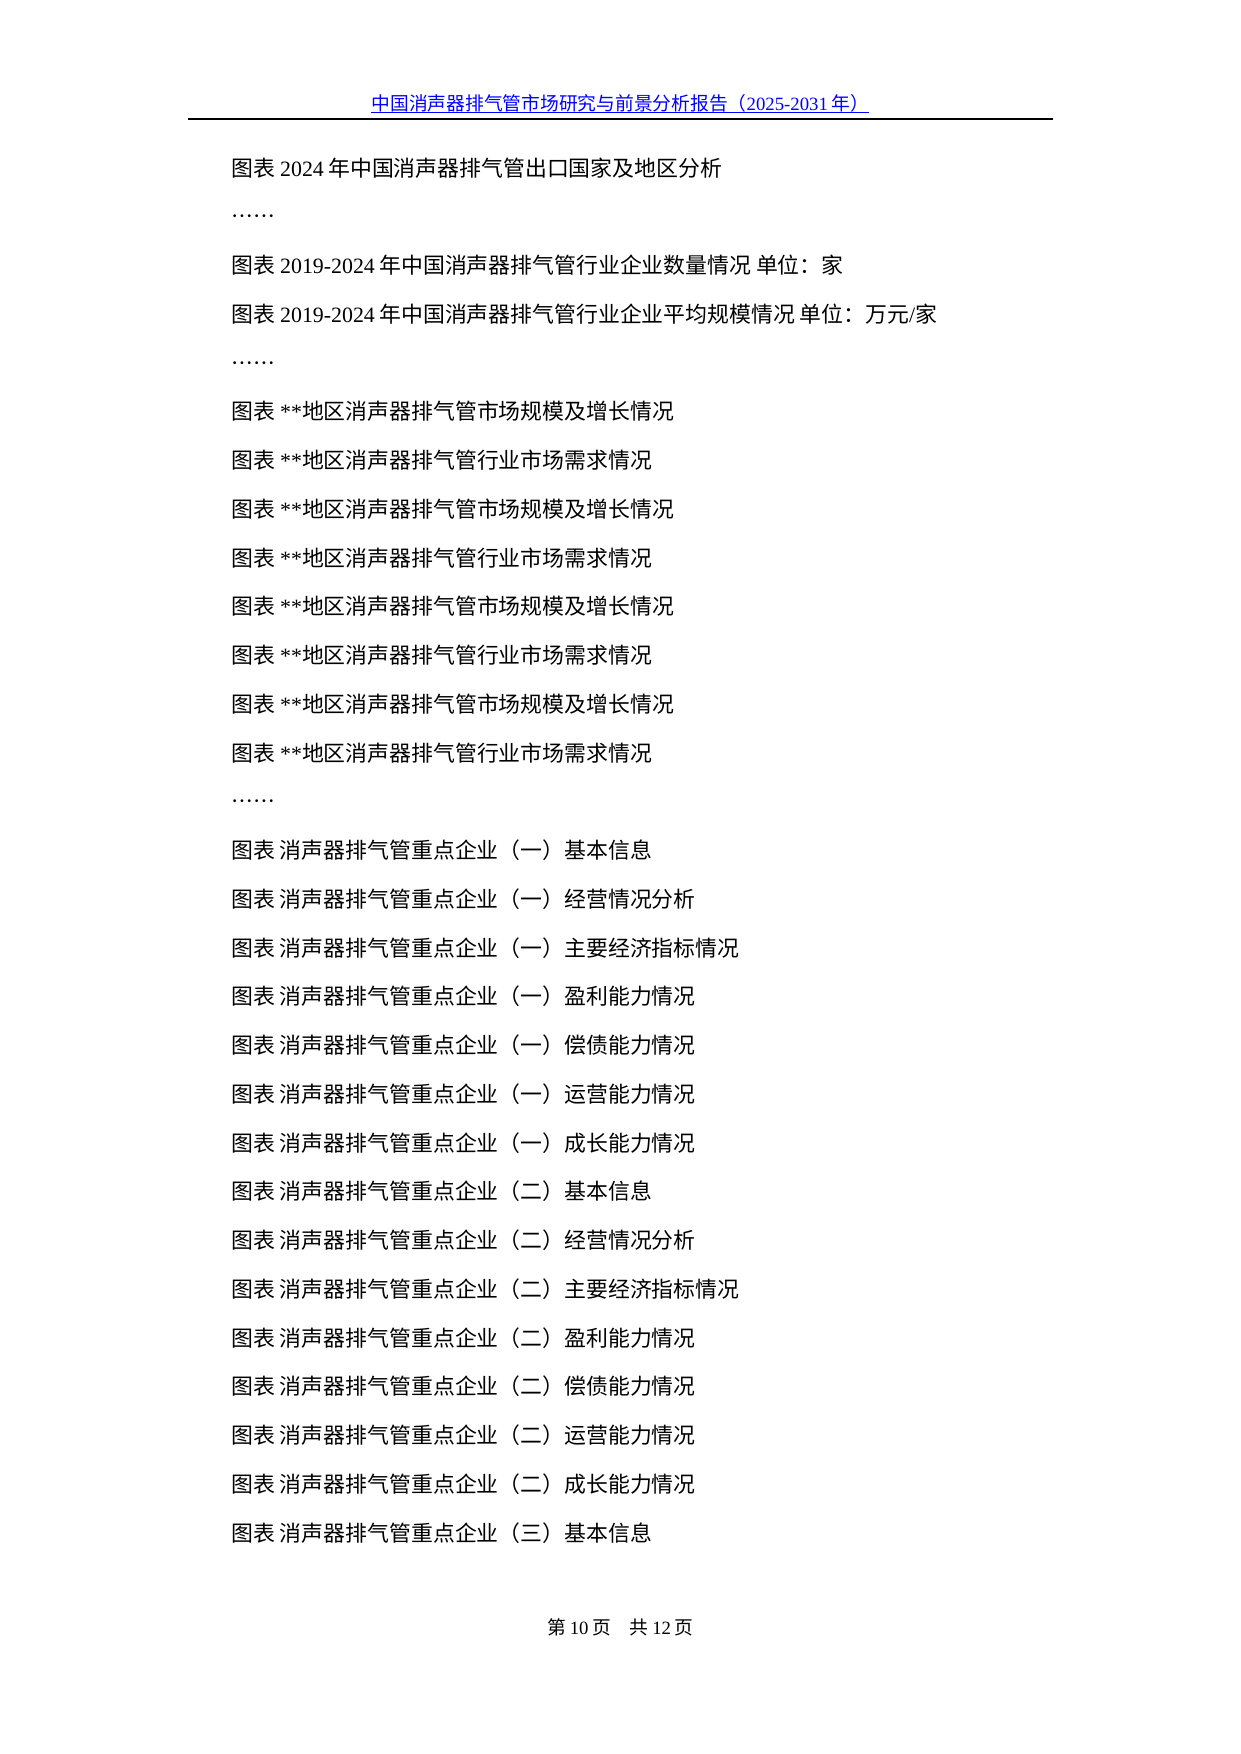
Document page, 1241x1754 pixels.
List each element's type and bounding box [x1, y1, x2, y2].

text [187, 150, 1053, 1548]
